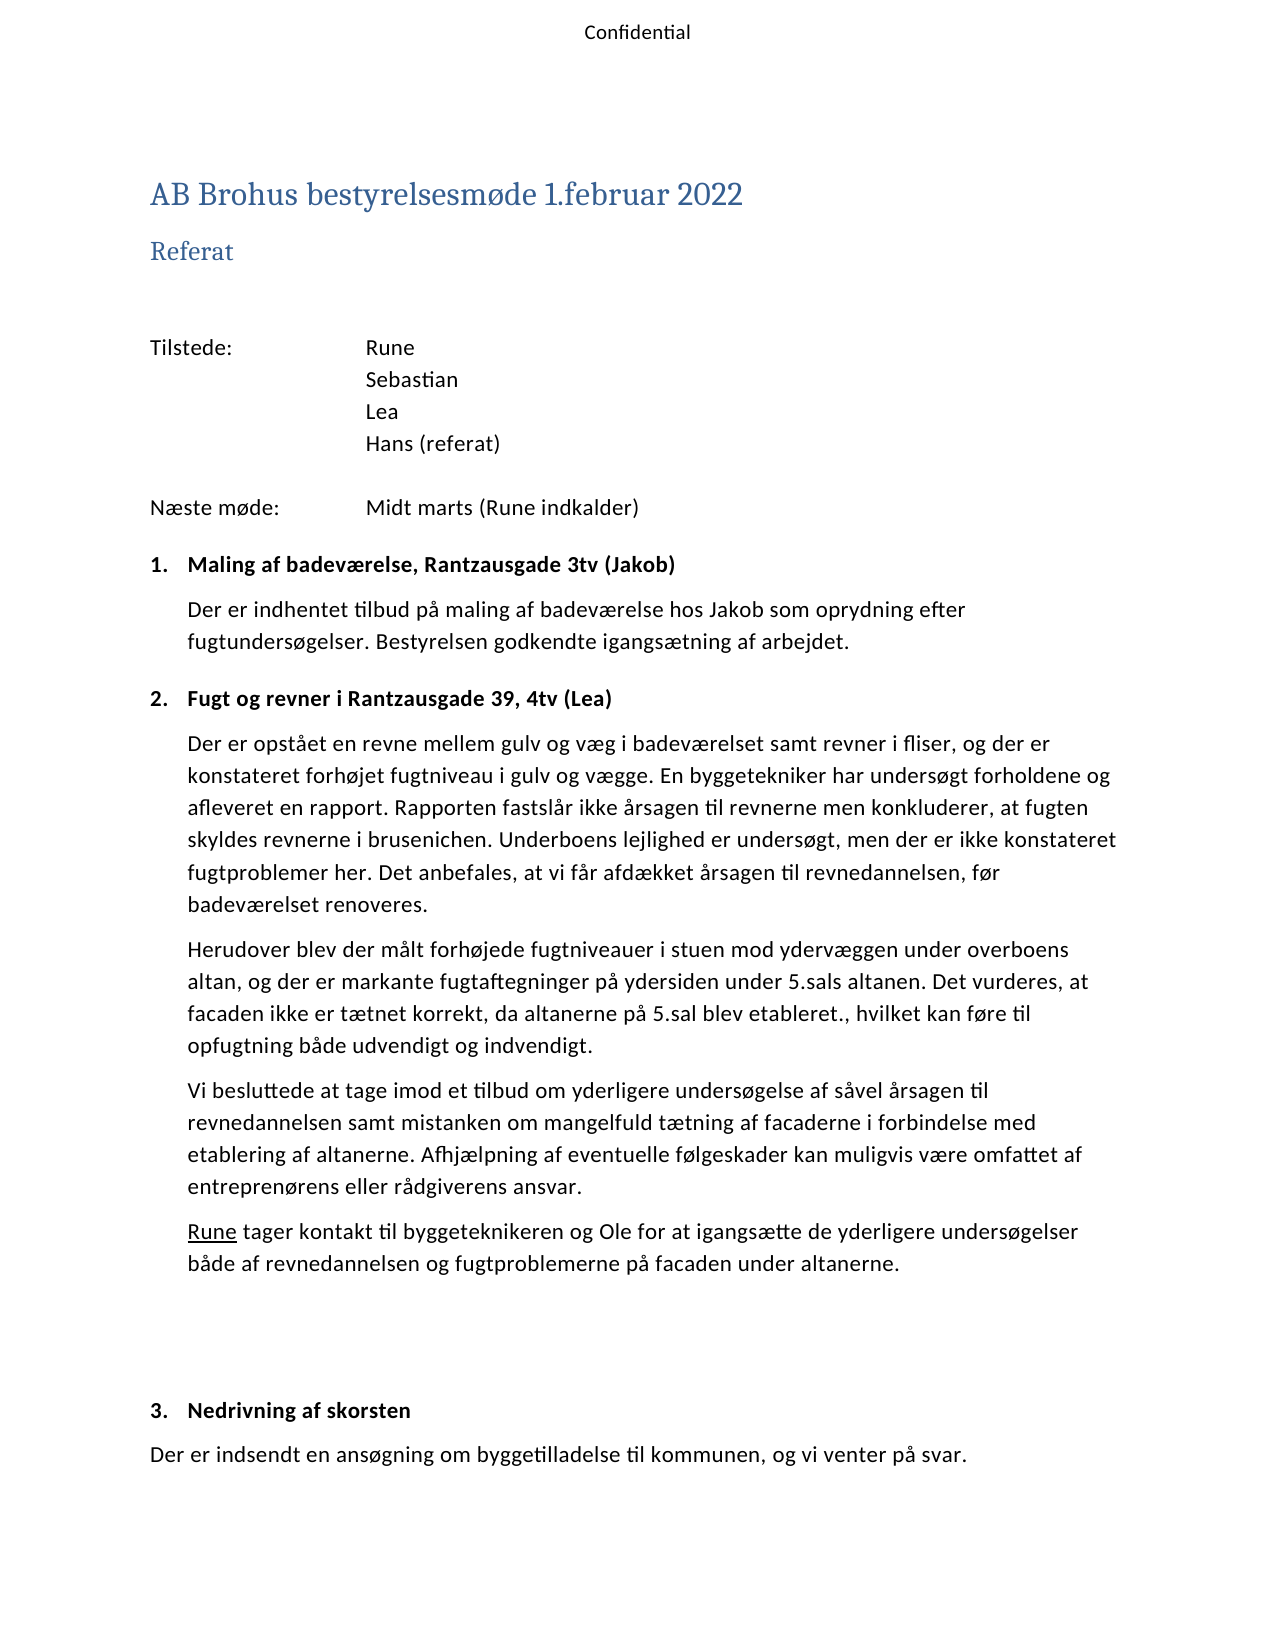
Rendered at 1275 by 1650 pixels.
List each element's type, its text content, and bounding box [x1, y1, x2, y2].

text Herudover blev der målt forhøjede fugtniveauer i stuen mod ydervæggen under overboens altan, og der er markante fugtaftegninger på ydersiden under 5.sals altanen. Det vurderes, at facaden ikke er tætnet korrekt, da altanerne på 5.sal blev etableret., hvilket kan føre til opfugtning både udvendigt og indvendigt. [187, 935, 1125, 1059]
text Der er opstået en revne mellem gulv og væg i badeværelset samt revner i fliser, og der er konstateret forhøjet fugtniveau i gulv og vægge. En byggetekniker har undersøgt forholdene og afleveret en rapport. Rapporten fastslår ikke årsagen til revnerne men konkluderer, at fugten skyldes revnerne i brusenichen. Underboens lejlighed er undersøgt, men der er ikke konstateret fugtproblemer her. Det anbefales, at vi får afdækket årsagen til revnedannelsen, før badeværelset renoveres. [187, 729, 1125, 918]
table_cell Næste møde: [150, 494, 366, 525]
text Rune tager kontakt til byggeteknikeren og Ole for at igangsætte de yderligere undersøgelser både af revnedannelsen og fugtproblemerne på facaden under altanerne. [187, 1217, 1125, 1277]
text Der er indhentet tilbud på maling af badeværelse hos Jakob som oprydning efter fugtundersøgelser. Bestyrelsen godkendte igangsætning af arbejdet. [187, 595, 1125, 655]
subtitle Referat [150, 236, 1125, 267]
table_header Tilstede: [150, 333, 366, 493]
subtitle AB Brohus bestyrelsesmøde 1.februar 2022 [150, 175, 1125, 213]
table_cell Midt marts (Rune indkalder) [366, 494, 1125, 525]
list Nedrivning af skorsten [150, 1396, 1125, 1424]
table_header Rune Sebastian Lea Hans (referat) [366, 333, 1125, 493]
text Vi besluttede at tage imod et tilbud om yderligere undersøgelse af såvel årsagen til revnedannelsen samt mistanken om mangelfuld tætning af facaderne i forbindelse med etablering af altanerne. Afhjælpning af eventuelle følgeskader kan muligvis være omfattet af entreprenørens eller rådgiverens ansvar. [187, 1076, 1125, 1201]
text Der er indsendt en ansøgning om byggetilladelse til kommunen, og vi venter på svar. [150, 1441, 1125, 1469]
list Fugt og revner i Rantzausgade 39, 4tv (Lea) [150, 684, 1125, 712]
list Maling af badeværelse, Rantzausgade 3tv (Jakob) [150, 550, 1125, 578]
